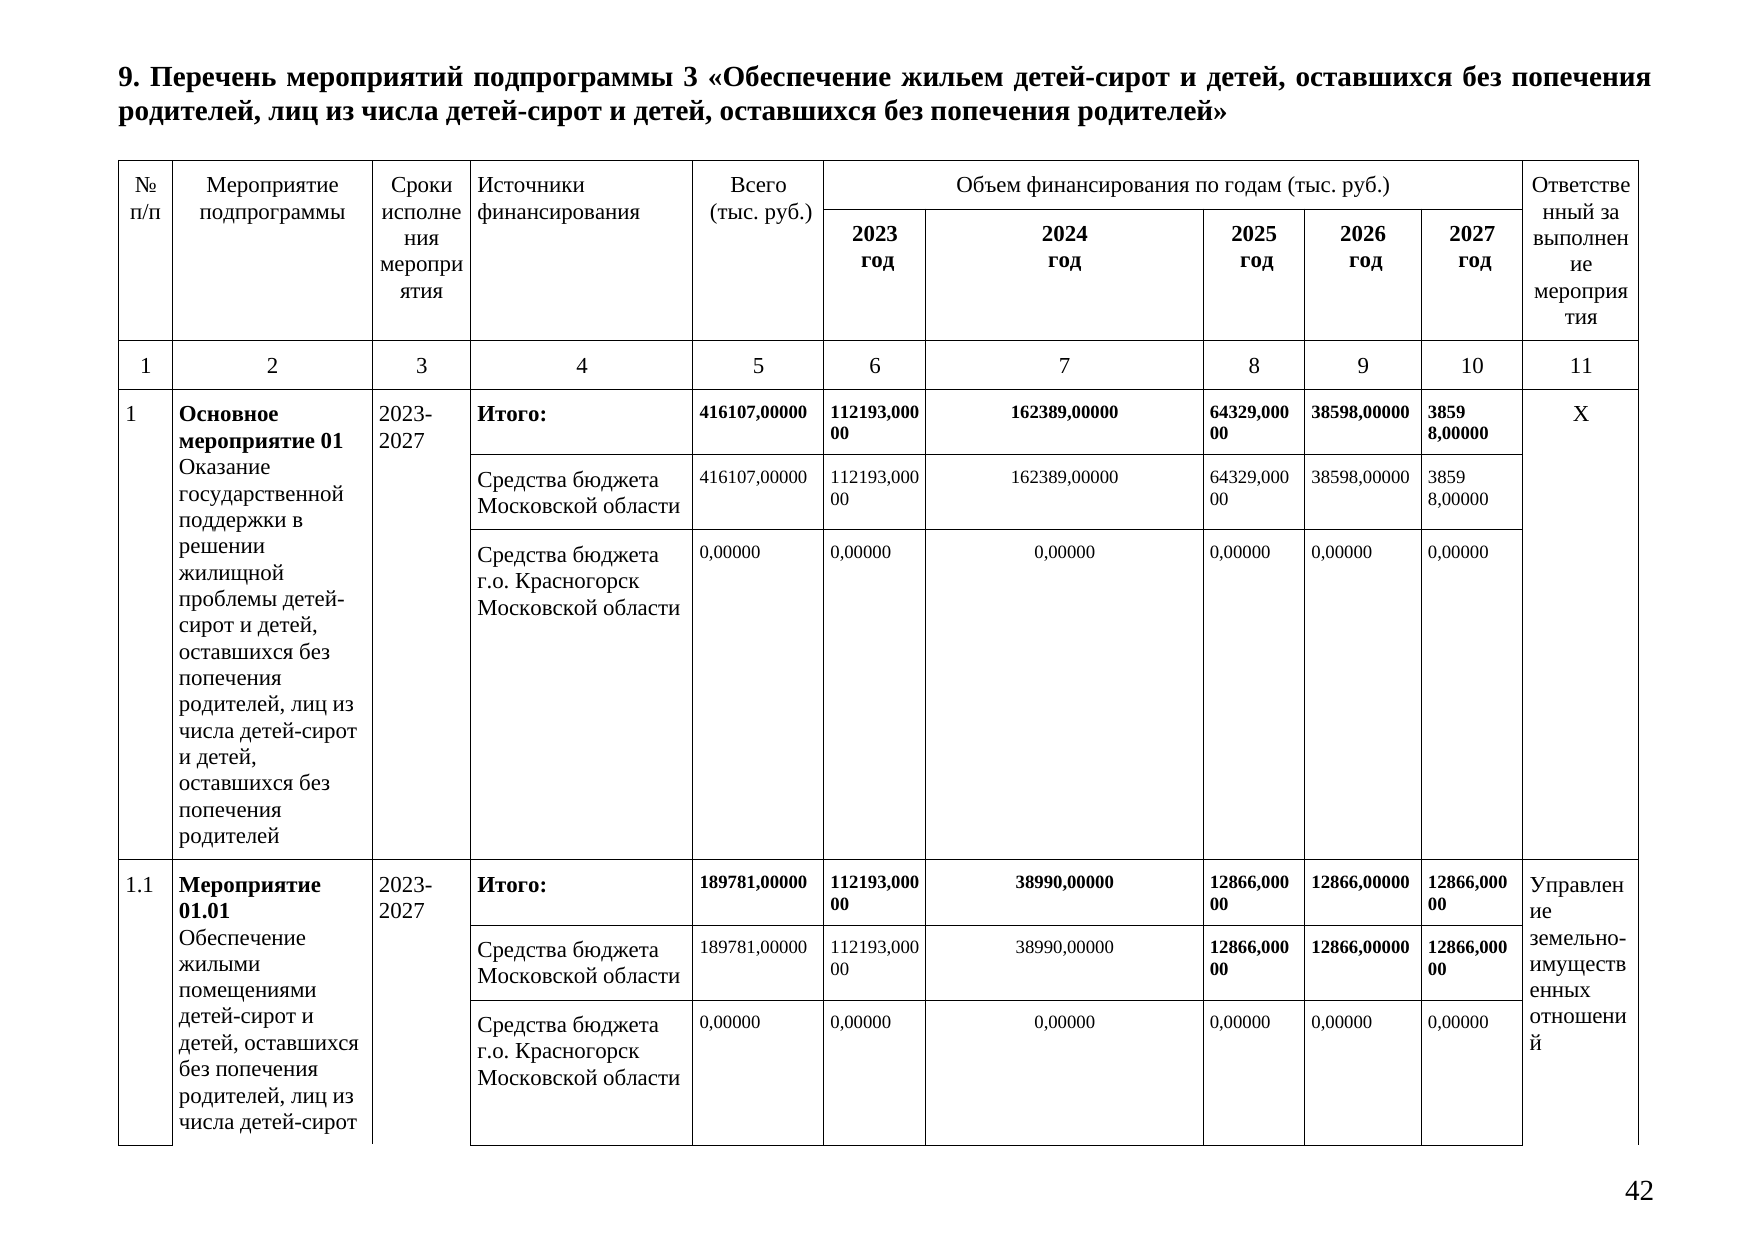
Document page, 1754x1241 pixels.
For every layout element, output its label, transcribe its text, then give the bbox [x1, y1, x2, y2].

table_cell 38990,00000 [926, 926, 1203, 999]
table_cell 112193,00000 [824, 926, 925, 999]
table_cell 0,00000 [1204, 1001, 1304, 1145]
table_header Ответственный за выполнение мероприятия [1523, 161, 1638, 340]
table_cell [471, 1001, 692, 1145]
table_cell 38598,00000 [1422, 455, 1522, 529]
table_cell 6 [824, 341, 925, 389]
table_cell 12866,00000 [1422, 926, 1522, 999]
table_cell 38598,00000 [1305, 455, 1421, 529]
table_cell 11 [1523, 341, 1638, 389]
table_cell 162389,00000 [926, 390, 1203, 454]
table_cell 0,00000 [1422, 1001, 1522, 1145]
table_cell 112193,00000 [824, 455, 925, 529]
table_header Мероприятие подпрограммы [173, 161, 372, 340]
table_cell 0,00000 [1204, 530, 1304, 859]
table_cell 0,00000 [693, 1001, 823, 1145]
table_cell Итого: [471, 860, 692, 924]
table_cell 38598,00000 [1422, 390, 1522, 454]
table_cell 0,00000 [1305, 1001, 1421, 1145]
table_cell 12866,00000 [1305, 860, 1421, 924]
table_cell 0,00000 [926, 1001, 1203, 1145]
table_cell 1.1 [119, 860, 172, 1145]
table_cell 162389,00000 [926, 455, 1203, 529]
table_cell 416107,00000 [693, 390, 823, 454]
table_cell 2027 год [1422, 210, 1522, 340]
table_cell 0,00000 [824, 1001, 925, 1145]
text 9. Перечень мероприятий подпрограммы 3 «Обеспечение жильем детей-сирот и детей, оставшихся без попечения родителей, лиц из числа детей-сирот и детей, оставшихся без попечения родителей» [118, 59, 1654, 126]
table_header Объем финансирования по годам (тыс. руб.) [824, 161, 1522, 208]
table_cell Х [1523, 390, 1638, 859]
table_cell 189781,00000 [693, 860, 823, 924]
table_cell 416107,00000 [693, 455, 823, 529]
table_cell 64329,00000 [1204, 390, 1304, 454]
table_cell Итого: [471, 390, 692, 454]
table_cell 10 [1422, 341, 1522, 389]
table_cell 5 [693, 341, 823, 389]
table_cell 2023 год [824, 210, 925, 340]
table_cell 12866,00000 [1204, 860, 1304, 924]
table_header Всего (тыс. руб.) [693, 161, 823, 340]
table_cell Основное мероприятие 01 Оказание государственной поддержки в решении жилищной проблемы детей-сирот и детей, оставшихся без попечения родителей, лиц из числа детей-сирот и детей, оставшихся без попечения родителей [173, 390, 372, 859]
table_cell 0,00000 [1305, 530, 1421, 859]
table_cell 38990,00000 [926, 860, 1203, 924]
table_cell 2025 год [1204, 210, 1304, 340]
table_cell 2026 год [1305, 210, 1421, 340]
table_cell 1 [119, 341, 172, 389]
table_cell 0,00000 [1422, 530, 1522, 859]
table_cell 0,00000 [693, 530, 823, 859]
table_cell 12866,00000 [1422, 860, 1522, 924]
table_cell 3 [373, 341, 470, 389]
table_cell 2 [173, 341, 372, 389]
table_cell 112193,00000 [824, 860, 925, 924]
table_cell 9 [1305, 341, 1421, 389]
table_header № п/п [119, 161, 172, 340]
table_cell 2023-2027 [372, 860, 470, 1145]
table_cell 38598,00000 [1305, 390, 1421, 454]
table_cell 189781,00000 [693, 926, 823, 999]
table_cell 64329,00000 [1204, 455, 1304, 529]
table_header Сроки исполнения мероприятия [373, 161, 470, 340]
table_cell 12866,00000 [1305, 926, 1421, 999]
table_cell 2023-2027 [373, 390, 470, 859]
table_cell Средства бюджета Московской области [471, 926, 692, 999]
table_cell Мероприятие 01.01 Обеспечение жилыми помещениями детей-сирот и детей, оставшихся без попечения родителей, лиц из числа детей-сирот и детей, оставшихся без попечения родителей [173, 860, 372, 1145]
table_cell Управление земельно-имущественных отношений [1523, 860, 1638, 1145]
table_cell 1 [119, 390, 172, 859]
table_cell 2024 год [926, 210, 1203, 340]
table_cell 0,00000 [926, 530, 1203, 859]
table_cell 8 [1204, 341, 1304, 389]
table_cell Средства бюджета г.о. Красногорск Московской области [471, 530, 692, 859]
table_cell 12866,00000 [1204, 926, 1304, 999]
table_header Источники финансирования [471, 161, 692, 340]
table_cell 7 [926, 341, 1203, 389]
table_cell 112193,00000 [824, 390, 925, 454]
table_cell 4 [471, 341, 692, 389]
table_cell 0,00000 [824, 530, 925, 859]
table_cell Средства бюджета Московской области [471, 455, 692, 529]
